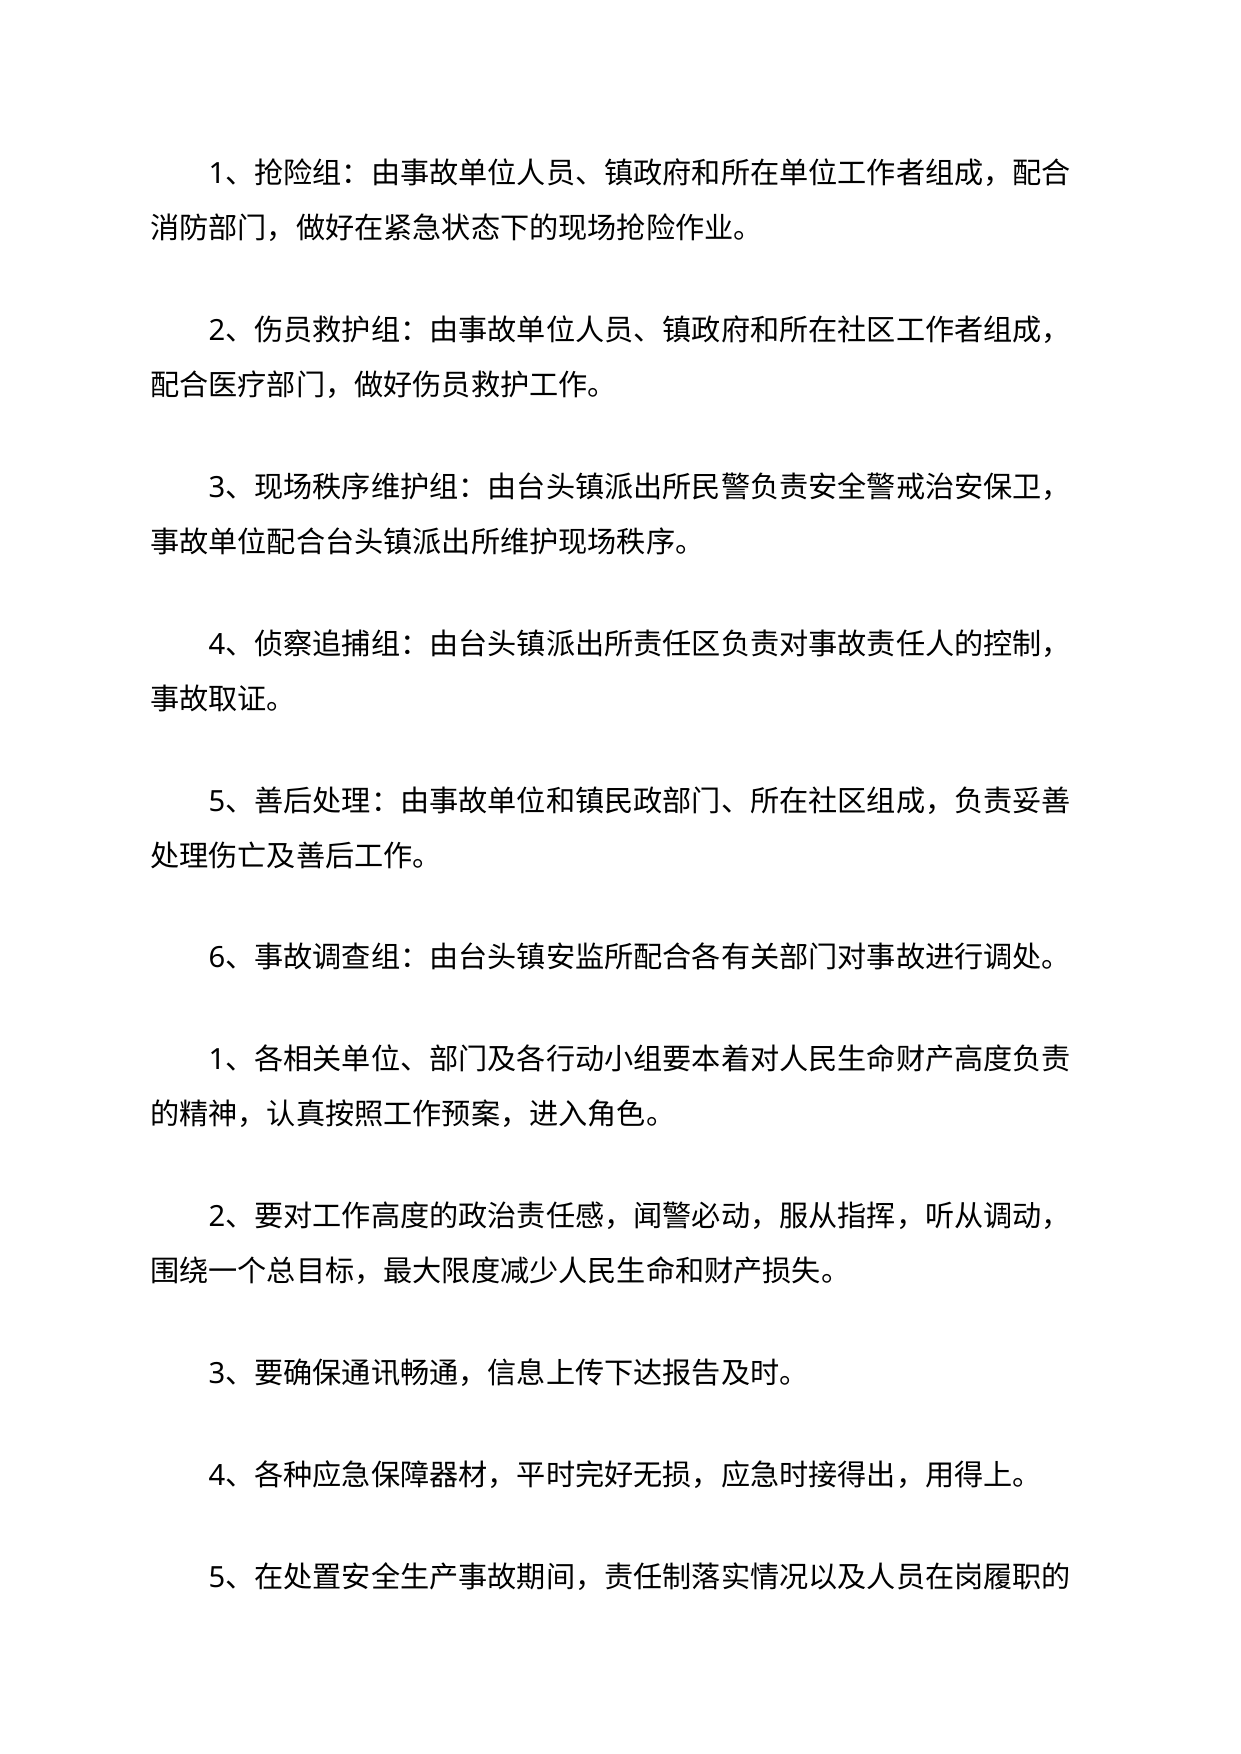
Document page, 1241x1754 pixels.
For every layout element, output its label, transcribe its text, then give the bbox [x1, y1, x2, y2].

text 2、要对工作高度的政治责任感，闻警必动，服从指挥，听从调动，围绕一个总目标，最大限度减少人民生命和财产损失。 [150, 1193, 1090, 1290]
text 1、各相关单位、部门及各行动小组要本着对人民生命财产高度负责的精神，认真按照工作预案，进入角色。 [150, 1036, 1090, 1133]
text 4、各种应急保障器材，平时完好无损，应急时接得出，用得上。 [150, 1451, 1090, 1494]
text 6、事故调查组：由台头镇安监所配合各有关部门对事故进行调处。 [150, 934, 1090, 976]
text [150, 1553, 1090, 1596]
text 3、要确保通讯畅通，信息上传下达报告及时。 [150, 1349, 1090, 1392]
text 5、善后处理：由事故单位和镇民政部门、所在社区组成，负责妥善处理伤亡及善后工作。 [150, 777, 1090, 874]
text 4、侦察追捕组：由台头镇派出所责任区负责对事故责任人的控制，事故取证。 [150, 620, 1090, 718]
text 2、伤员救护组：由事故单位人员、镇政府和所在社区工作者组成，配合医疗部门，做好伤员救护工作。 [150, 307, 1090, 404]
text 1、抢险组：由事故单位人员、镇政府和所在单位工作者组成，配合消防部门，做好在紧急状态下的现场抢险作业。 [150, 150, 1090, 247]
text 3、现场秩序维护组：由台头镇派出所民警负责安全警戒治安保卫，事故单位配合台头镇派出所维护现场秩序。 [150, 463, 1090, 561]
